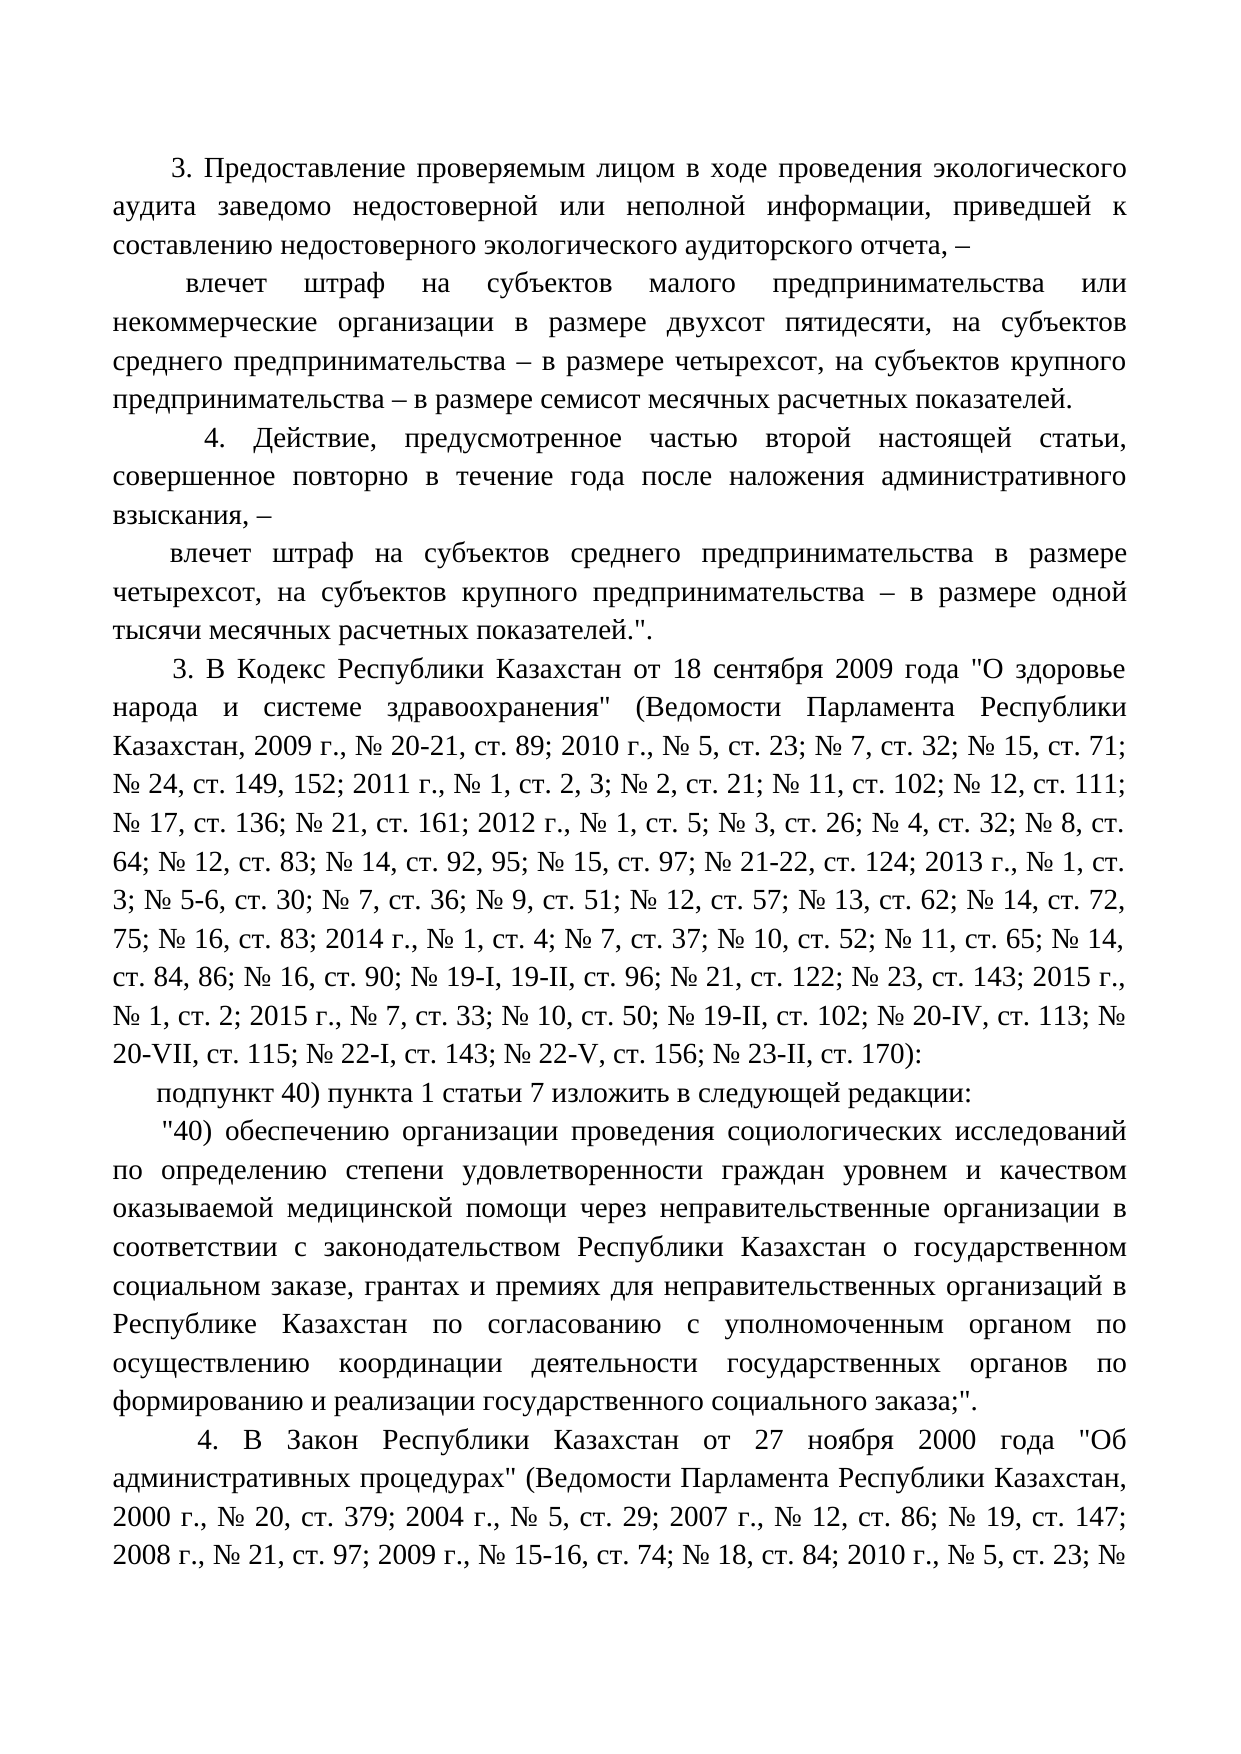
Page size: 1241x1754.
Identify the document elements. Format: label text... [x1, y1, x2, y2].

text 3. Предоставление проверяемым лицом в ходе проведения экологического аудита заведомо недостоверной или неполной информации, приведшей к составлению недостоверного экологического аудиторского отчета, – [112, 150, 1128, 261]
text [112, 1422, 1128, 1571]
text 3. В Кодекс Республики Казахстан от 18 сентября 2009 года "О здоровье народа и системе здравоохранения" (Ведомости Парламента Республики Казахстан, 2009 г., № 20-21, ст. 89; 2010 г., № 5, ст. 23; № 7, ст. 32; № 15, ст. 71; № 24, ст. 149, 152; 2011 г., № 1, ст. 2, 3; № 2, ст. 21; № 11, ст. 102; № 12, ст. 111; № 17, ст. 136; № 21, ст. 161; 2012 г., № 1, ст. 5; № 3, ст. 26; № 4, ст. 32; № 8, ст. 64; № 12, ст. 83; № 14, ст. 92, 95; № 15, ст. 97; № 21-22, ст. 124; 2013 г., № 1, ст. 3; № 5-6, ст. 30; № 7, ст. 36; № 9, ст. 51; № 12, ст. 57; № 13, ст. 62; № 14, ст. 72, 75; № 16, ст. 83; 2014 г., № 1, ст. 4; № 7, ст. 37; № 10, ст. 52; № 11, ст. 65; № 14, ст. 84, 86; № 16, ст. 90; № 19-I, 19-II, ст. 96; № 21, ст. 122; № 23, ст. 143; 2015 г., № 1, ст. 2; 2015 г., № 7, cт. 33; № 10, cт. 50; № 19-II, ст. 102; № 20-IV, ст. 113; № 20-VII, ст. 115; № 22-I, ст. 143; № 22-V, ст. 156; № 23-II, ст. 170): [112, 651, 1128, 1070]
text подпункт 40) пункта 1 статьи 7 изложить в следующей редакции: [112, 1075, 1128, 1108]
text влечет штраф на субъектов среднего предпринимательства в размере четырехсот, на субъектов крупного предпринимательства – в размере одной тысячи месячных расчетных показателей.". [112, 535, 1128, 646]
text влечет штраф на субъектов малого предпринимательства или некоммерческие организации в размере двухсот пятидесяти, на субъектов среднего предпринимательства – в размере четырехсот, на субъектов крупного предпринимательства – в размере семисот месячных расчетных показателей. [112, 266, 1128, 415]
text 4. Действие, предусмотренное частью второй настоящей статьи, совершенное повторно в течение года после наложения административного взыскания, – [112, 420, 1128, 530]
text "40) обеспечению организации проведения социологических исследований по определению степени удовлетворенности граждан уровнем и качеством оказываемой медицинской помощи через неправительственные организации в соответствии с законодательством Республики Казахстан о государственном социальном заказе, грантах и премиях для неправительственных организаций в Республике Казахстан по согласованию с уполномоченным органом по осуществлению координации деятельности государственных органов по формированию и реализации государственного социального заказа;". [112, 1113, 1128, 1417]
